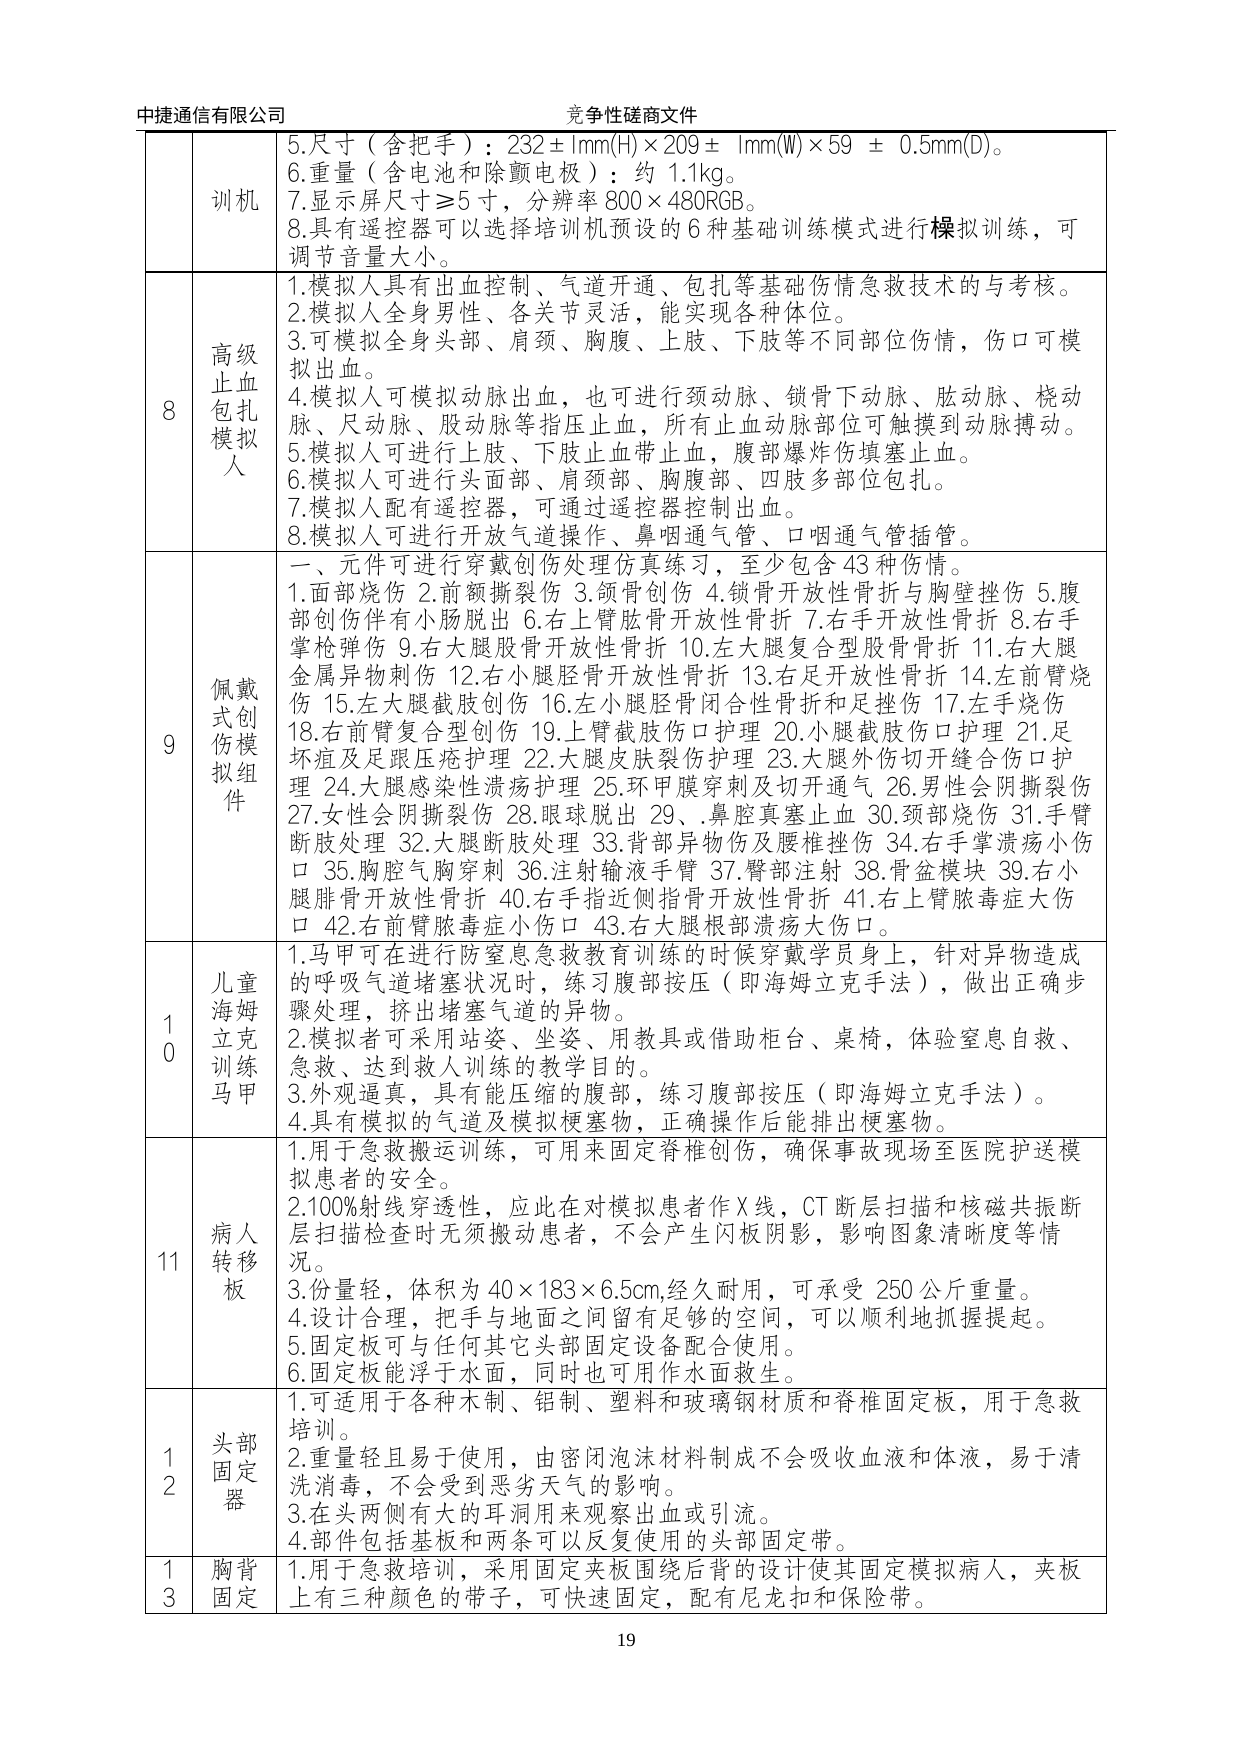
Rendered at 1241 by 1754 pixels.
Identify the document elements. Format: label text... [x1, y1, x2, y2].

table_cell 12 [146, 1389, 192, 1556]
table_cell 7 [146, 133, 192, 271]
table_cell 10 [146, 942, 192, 1137]
table_cell 儿童海姆立克训练马甲 [193, 942, 276, 1137]
table_cell 13 [146, 1557, 192, 1613]
table_cell 11 [146, 1138, 192, 1388]
table_cell 自动体外除颤器培训机 [193, 133, 276, 271]
table_cell 胸背固定夹板 [193, 1557, 276, 1613]
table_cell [277, 1557, 1106, 1613]
table_cell 9 [146, 552, 192, 941]
table_cell 8 [146, 273, 192, 551]
table_cell 1.用于急救搬运训练，可用来固定脊椎创伤，确保事故现场至医院护送模拟患者的安全。 2.100%射线穿透性，应此在对模拟患者作X线，CT断层扫描和核磁共振断层扫描检查时无须搬动患者，不会产生闪板阴影，影响图象清晰度等情况。 3.份量轻，体积为40×183×6.5cm,经久耐用，可承受 250公斤重量。 4.设计合理，把手与地面之间留有足够的空间，可以顺利地抓握提起。 5.固定板可与任何其它头部固定设备配合使用。 6.固定板能浮于水面，同时也可用作水面救生。 [277, 1138, 1106, 1388]
table_cell 高级止血包扎模拟人 [193, 273, 276, 551]
table_cell 1.模拟人具有出血控制、气道开通、包扎等基础伤情急救技术的与考核。 2.模拟人全身男性、各关节灵活，能实现各种体位。 3.可模拟全身头部、肩颈、胸腹、上肢、下肢等不同部位伤情，伤口可模拟出血。 4.模拟人可模拟动脉出血，也可进行颈动脉、锁骨下动脉、肱动脉、桡动脉、尺动脉、股动脉等指压止血，所有止血动脉部位可触摸到动脉搏动。 5.模拟人可进行上肢、下肢止血带止血，腹部爆炸伤填塞止血。 6.模拟人可进行头面部、肩颈部、胸腹部、四肢多部位包扎。 7.模拟人配有遥控器，可通过遥控器控制出血。 8.模拟人可进行开放气道操作、鼻咽通气管、口咽通气管插管。 [277, 273, 1106, 551]
table_cell 病人转移板 [193, 1138, 276, 1388]
table_cell 头部固定器 [193, 1389, 276, 1556]
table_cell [277, 133, 1106, 271]
table_cell 1.可适用于各种木制、铝制、塑料和玻璃钢材质和脊椎固定板，用于急救培训。 2.重量轻且易于使用，由密闭泡沫材料制成不会吸收血液和体液，易于清洗消毒，不会受到恶劣天气的影响。 3.在头两侧有大的耳洞用来观察出血或引流。 4.部件包括基板和两条可以反复使用的头部固定带。 [277, 1389, 1106, 1556]
table_cell 佩戴式创伤模拟组件 [193, 552, 276, 941]
table_cell 一、元件可进行穿戴创伤处理仿真练习，至少包含43种伤情。 1.面部烧伤 2.前额撕裂伤 3.颌骨创伤 4.锁骨开放性骨折与胸壁挫伤 5.腹部创伤伴有小肠脱出 6.右上臂肱骨开放性骨折 7.右手开放性骨折 8.右手掌枪弹伤 9.右大腿股骨开放性骨折 10.左大腿复合型股骨骨折 11.右大腿金属异物刺伤 12.右小腿胫骨开放性骨折 13.右足开放性骨折 14.左前臂烧伤 15.左大腿截肢创伤 16.左小腿胫骨闭合性骨折和足挫伤 17.左手烧伤 18.右前臂复合型创伤 19.上臂截肢伤口护理 20.小腿截肢伤口护理 21.足坏疽及足跟压疮护理 22.大腿皮肤裂伤护理 23.大腿外伤切开缝合伤口护理 24.大腿感染性溃疡护理 25.环甲膜穿刺及切开通气 26.男性会阴撕裂伤 27.女性会阴撕裂伤 28.眼球脱出 29、.鼻腔真塞止血 30.颈部烧伤 31.手臂断肢处理 32.大腿断肢处理 33.背部异物伤及腰椎挫伤 34.右手掌溃疡小伤口 35.胸腔气胸穿刺 36.注射输液手臂 37.臀部注射 38.骨盆模块 39.右小腿腓骨开放性骨折 40.右手指近侧指骨开放性骨折 41.右上臂脓毒症大伤口 42.右前臂脓毒症小伤口 43.右大腿根部溃疡大伤口。 [277, 552, 1106, 941]
table_cell 1.马甲可在进行防窒息急救教育训练的时候穿戴学员身上，针对异物造成的呼吸气道堵塞状况时，练习腹部按压（即海姆立克手法），做出正确步骤处理，挤出堵塞气道的异物。 2.模拟者可采用站姿、坐姿、用教具或借助柜台、桌椅，体验窒息自救、急救、达到救人训练的教学目的。 3.外观逼真，具有能压缩的腹部，练习腹部按压（即海姆立克手法）。 4.具有模拟的气道及模拟梗塞物，正确操作后能排出梗塞物。 [277, 942, 1106, 1137]
